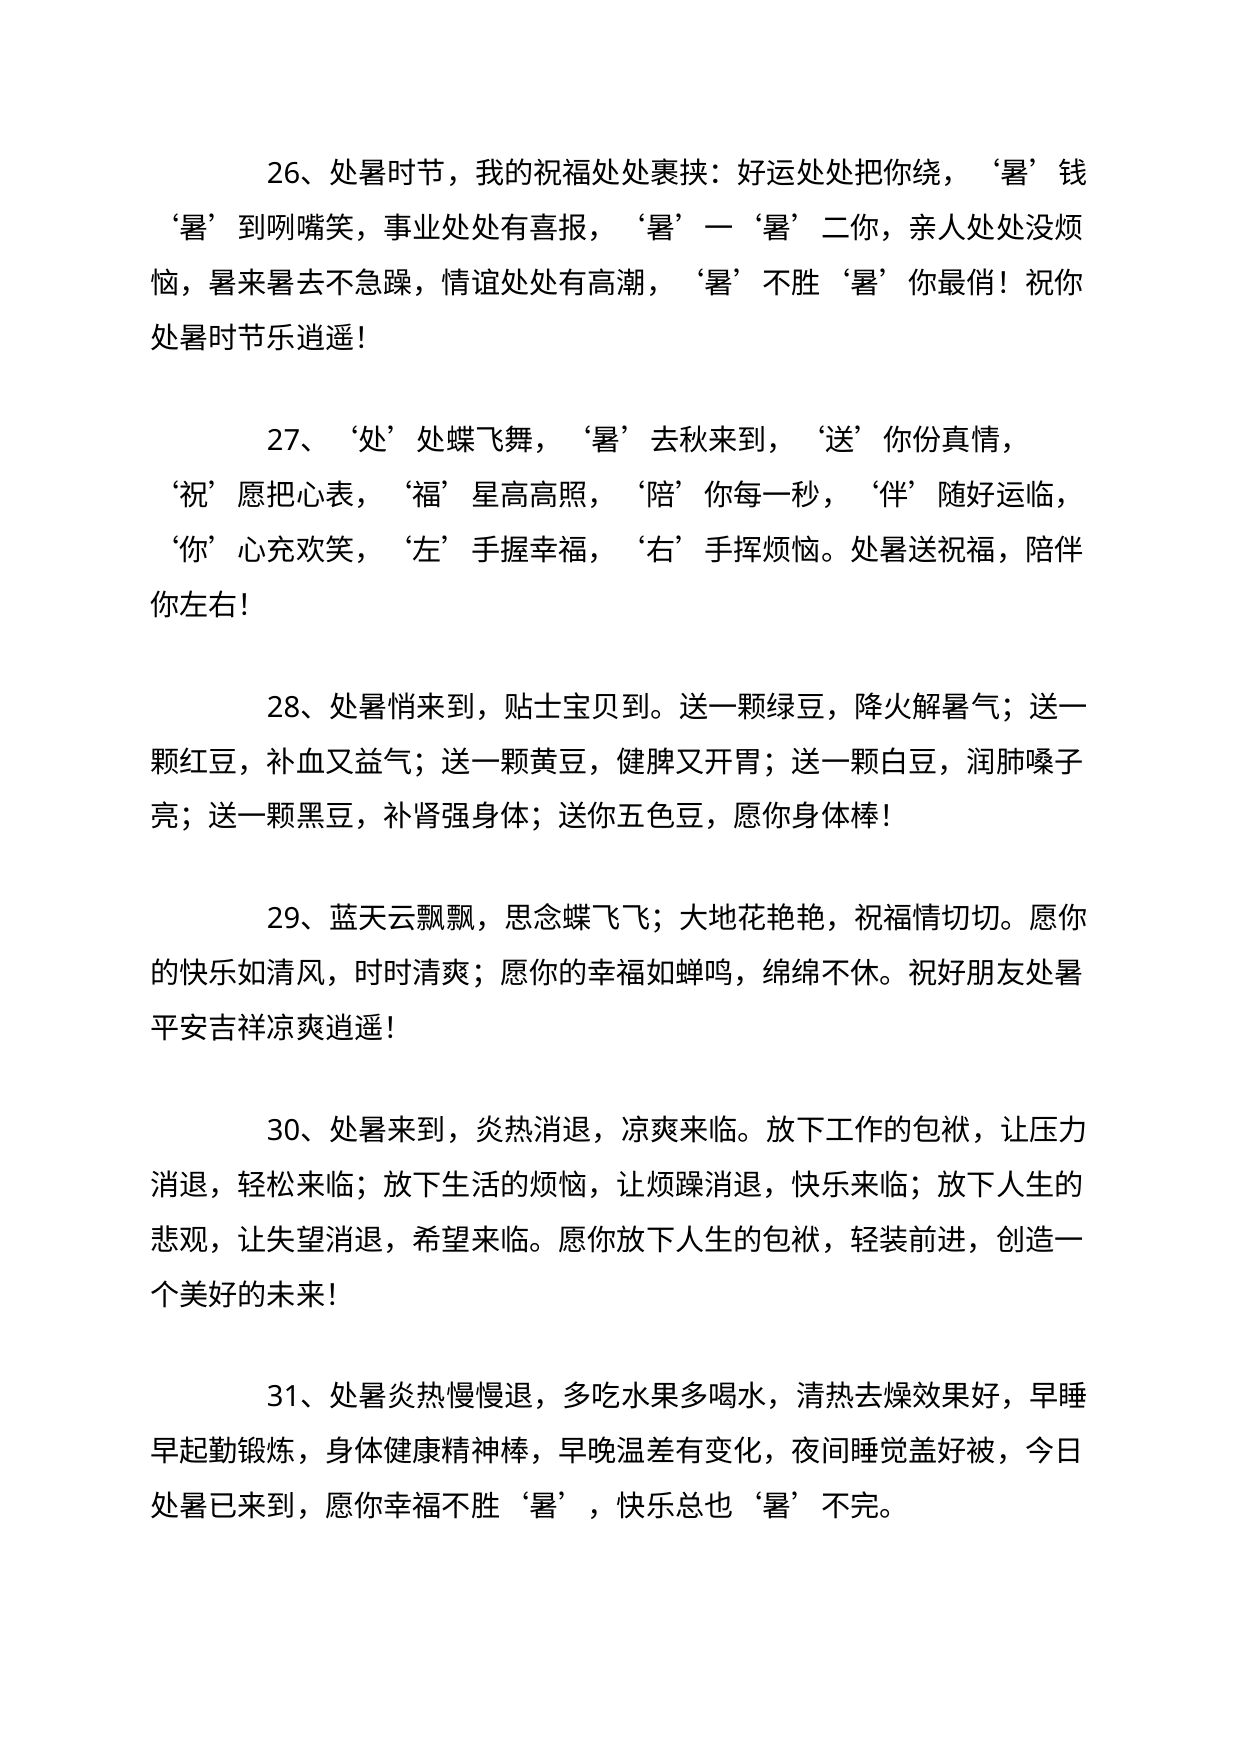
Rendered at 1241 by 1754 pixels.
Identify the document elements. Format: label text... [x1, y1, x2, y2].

text 30、处暑来到，炎热消退，凉爽来临。放下工作的包袱，让压力消退，轻松来临；放下生活的烦恼，让烦躁消退，快乐来临；放下人生的悲观，让失望消退，希望来临。愿你放下人生的包袱，轻装前进，创造一个美好的未来！ [150, 1106, 1090, 1313]
text 31、处暑炎热慢慢退，多吃水果多喝水，清热去燥效果好，早睡早起勤锻炼，身体健康精神棒，早晚温差有变化，夜间睡觉盖好被，今日处暑已来到，愿你幸福不胜‘暑’，快乐总也‘暑’不完。 [150, 1373, 1090, 1525]
text 29、蓝天云飘飘，思念蝶飞飞；大地花艳艳，祝福情切切。愿你的快乐如清风，时时清爽；愿你的幸福如蝉鸣，绵绵不休。祝好朋友处暑平安吉祥凉爽逍遥！ [150, 895, 1090, 1047]
text 26、处暑时节，我的祝福处处裹挟：好运处处把你绕，‘暑’钱‘暑’到咧嘴笑，事业处处有喜报，‘暑’一‘暑’二你，亲人处处没烦恼，暑来暑去不急躁，情谊处处有高潮，‘暑’不胜‘暑’你最俏！祝你处暑时节乐逍遥！ [150, 150, 1090, 357]
text 27、‘处’处蝶飞舞，‘暑’去秋来到，‘送’你份真情，‘祝’愿把心表，‘福’星高高照，‘陪’你每一秒，‘伴’随好运临，‘你’心充欢笑，‘左’手握幸福，‘右’手挥烦恼。处暑送祝福，陪伴你左右！ [150, 417, 1090, 624]
text 28、处暑悄来到，贴士宝贝到。送一颗绿豆，降火解暑气；送一颗红豆，补血又益气；送一颗黄豆，健脾又开胃；送一颗白豆，润肺嗓子亮；送一颗黑豆，补肾强身体；送你五色豆，愿你身体棒！ [150, 683, 1090, 835]
